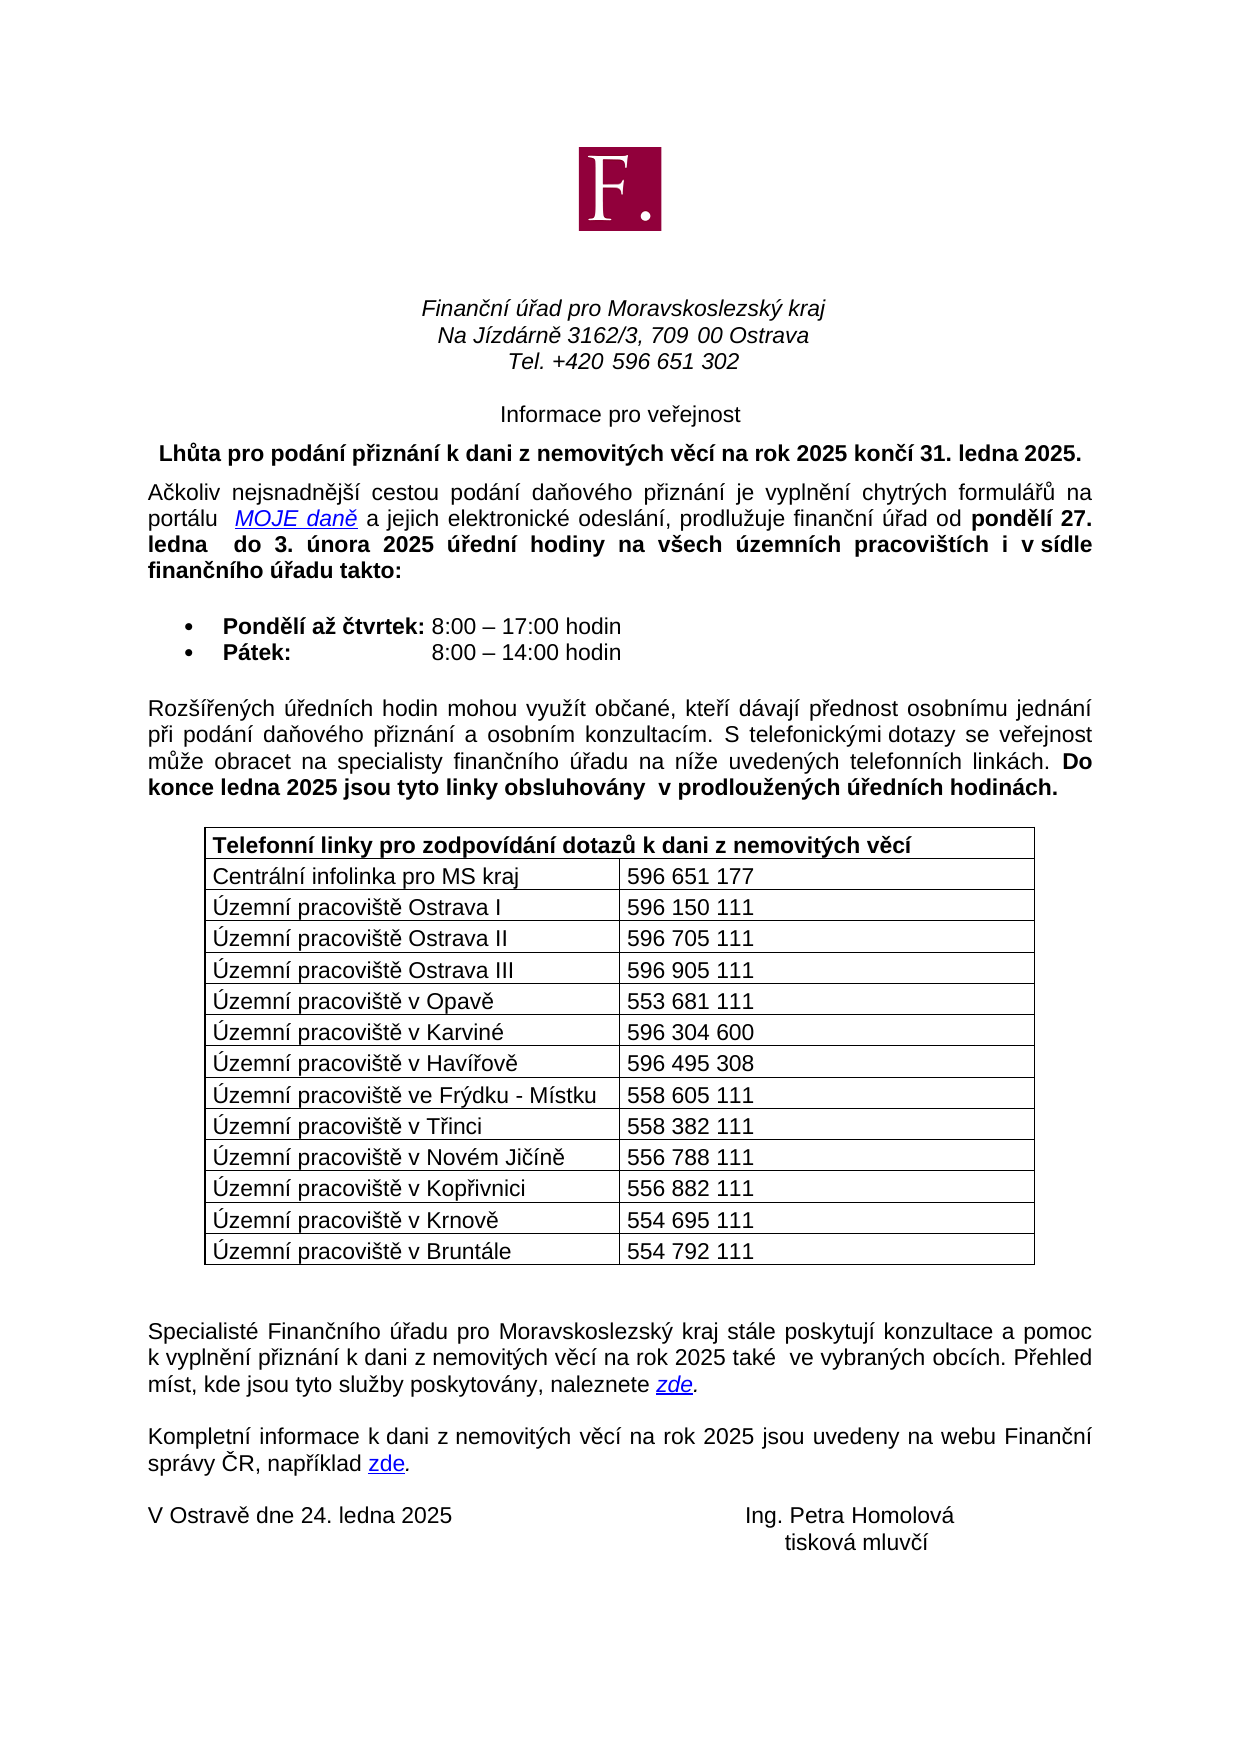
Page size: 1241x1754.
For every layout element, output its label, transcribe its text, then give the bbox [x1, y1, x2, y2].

list Pondělí až čtvrtek: 8:00 – 17:00 hodin [185, 613, 1092, 639]
text Lhůta pro podání přiznání k dani z nemovitých věcí na rok 2025 končí 31. ledna 2025. [148, 439, 1092, 466]
table_cell Územní pracoviště Ostrava III [206, 953, 619, 983]
text Rozšířených úředních hodin mohou využít občané, kteří dávají přednost osobnímu jednání při podání daňového přiznání a osobním konzultacím. S telefonickými dotazy se veřejnost může obracet na specialisty finančního úřadu na níže uvedených telefonních linkách. Do konce ledna 2025 jsou tyto linky obsluhovány v prodloužených úředních hodinách. [148, 695, 1092, 800]
table_cell Územní pracoviště v Karviné [206, 1015, 619, 1045]
table_cell 556 788 111 [620, 1140, 1034, 1170]
table_header Telefonní linky pro zodpovídání dotazů k dani z nemovitých věcí [206, 828, 1034, 858]
table_cell Územní pracoviště v Bruntále [206, 1234, 619, 1264]
text Informace pro veřejnost [148, 401, 1092, 427]
table_header Finanční úřad pro Moravskoslezský kraj [148, 295, 1101, 322]
list Pátek: 8:00 – 14:00 hodin [185, 639, 1092, 666]
table_cell Centrální infolinka pro MS kraj [206, 859, 619, 889]
table_cell 596 304 600 [620, 1015, 1034, 1045]
table_cell 554 695 111 [620, 1203, 1034, 1233]
table_cell Územní pracoviště v Opavě [206, 984, 619, 1014]
text Specialisté Finančního úřadu pro Moravskoslezský kraj stále poskytují konzultace a pomoc k vyplnění přiznání k dani z nemovitých věcí na rok 2025 také ve vybraných obcích. Přehled míst, kde jsou tyto služby poskytovány, naleznete zde. [148, 1318, 1092, 1397]
text Ačkoliv nejsnadnější cestou podání daňového přiznání je vyplnění chytrých formulářů na portálu MOJE daně a jejich elektronické odeslání, prodlužuje finanční úřad od pondělí 27. ledna do 3. února 2025 úřední hodiny na všech územních pracovištích i v sídle finančního úřadu takto: [148, 478, 1092, 584]
table_cell Územní pracoviště v Novém Jičíně [206, 1140, 619, 1170]
table_cell 556 882 111 [620, 1171, 1034, 1202]
table_cell 596 150 111 [620, 890, 1034, 920]
table_cell 596 651 177 [620, 859, 1034, 889]
table_cell Územní pracoviště ve Frýdku - Místku [206, 1078, 619, 1108]
table_cell Územní pracoviště Ostrava II [206, 921, 619, 952]
table_cell 558 605 111 [620, 1078, 1034, 1108]
table_cell Územní pracoviště v Krnově [206, 1203, 619, 1233]
table_cell 596 905 111 [620, 953, 1034, 983]
table_cell Na Jízdárně 3162/3, 709 00 Ostrava [148, 322, 1101, 348]
table_cell 554 792 111 [620, 1234, 1034, 1264]
picture [578, 147, 662, 231]
table_cell 596 495 308 [620, 1046, 1034, 1077]
table_cell Územní pracoviště v Havířově [206, 1046, 619, 1077]
table_cell Územní pracoviště v Třinci [206, 1109, 619, 1139]
table_cell Územní pracoviště Ostrava I [206, 890, 619, 920]
table_cell Územní pracoviště v Kopřivnici [206, 1171, 619, 1202]
table_cell 553 681 111 [620, 984, 1034, 1014]
text tisková mluvčí [148, 1529, 1092, 1555]
table_cell 596 705 111 [620, 921, 1034, 952]
text Kompletní informace k dani z nemovitých věcí na rok 2025 jsou uvedeny na webu Finanční správy ČR, například zde. [148, 1423, 1092, 1476]
table_cell 558 382 111 [620, 1109, 1034, 1139]
text V Ostravě dne 24. ledna 2025 Ing. Petra Homolová [148, 1502, 1092, 1529]
table_cell Tel. +420 596 651 302 [148, 348, 1101, 374]
